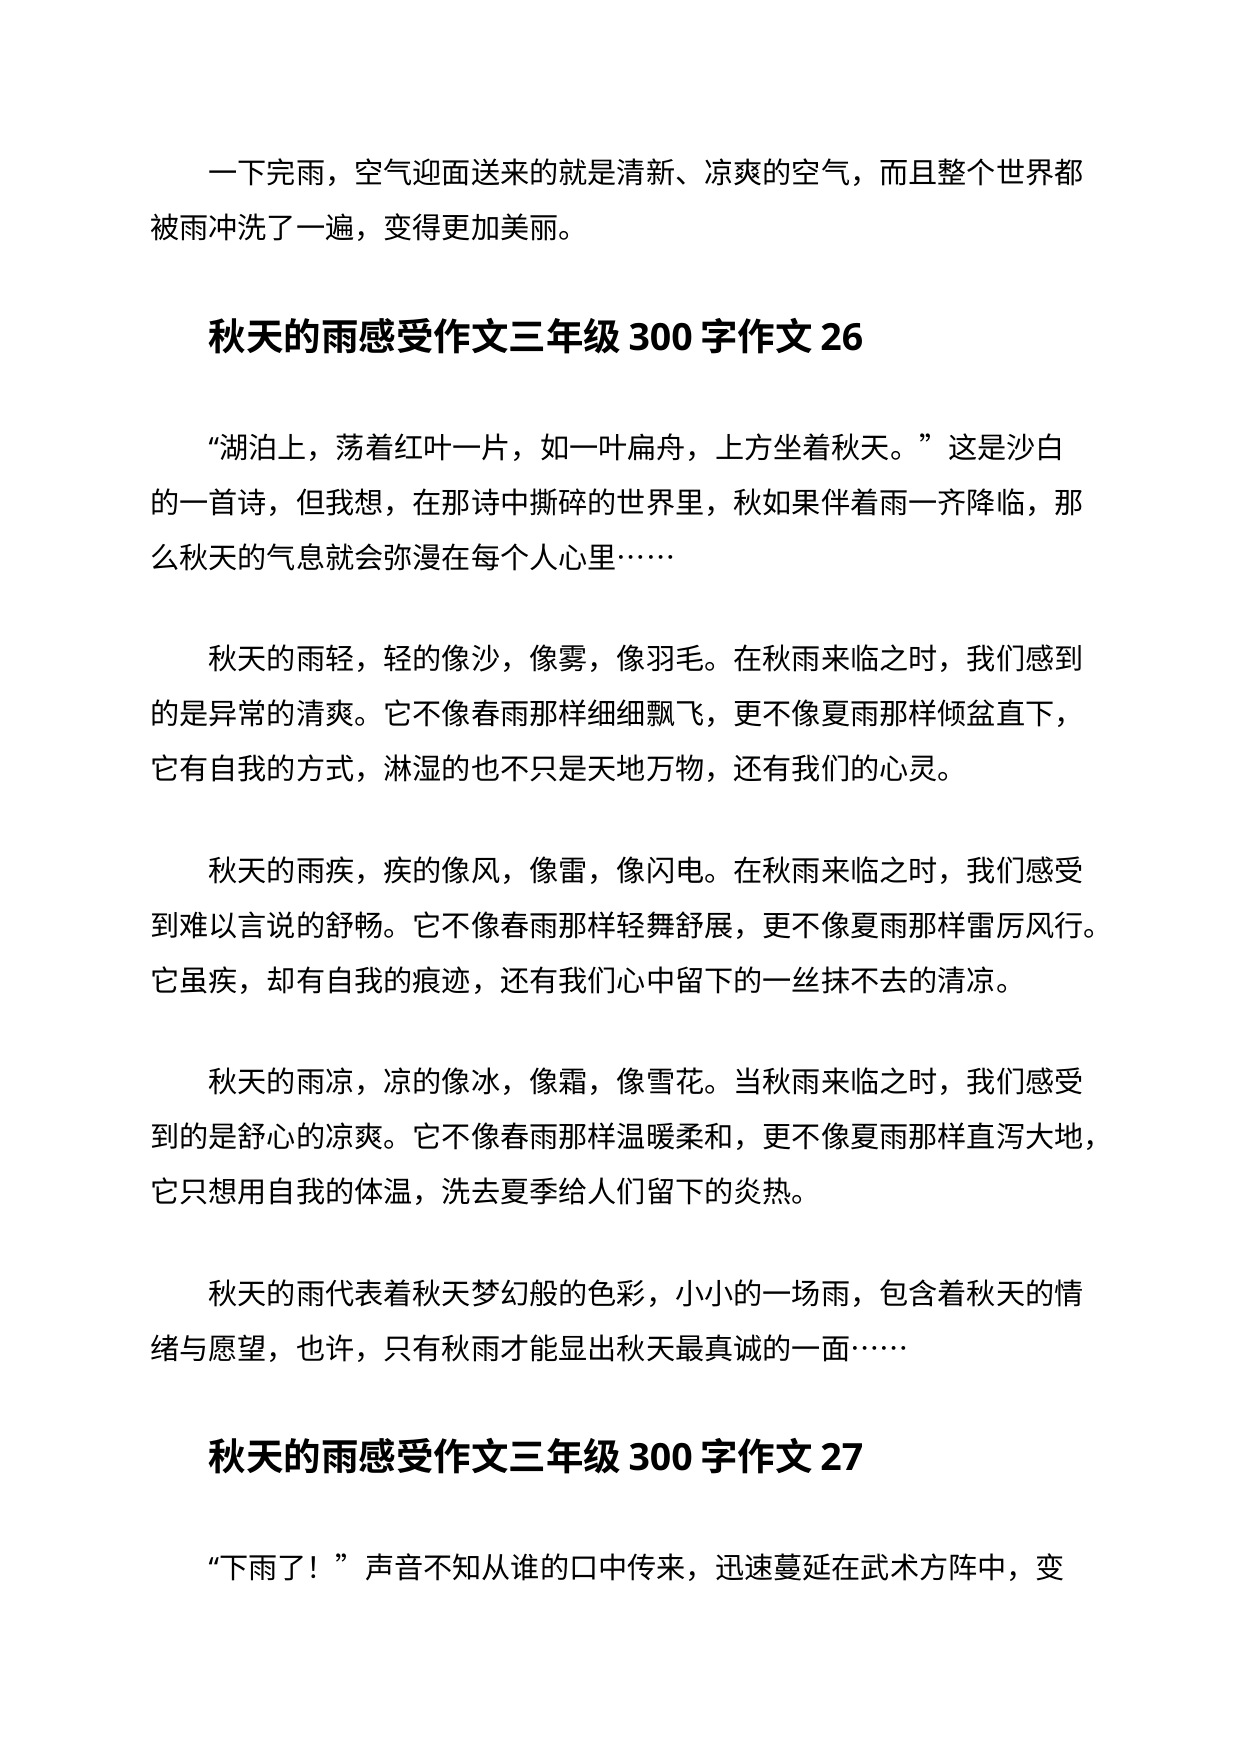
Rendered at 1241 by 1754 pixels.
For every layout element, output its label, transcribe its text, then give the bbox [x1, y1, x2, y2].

text 一下完雨，空气迎面送来的就是清新、凉爽的空气，而且整个世界都被雨冲洗了一遍，变得更加美丽。 [150, 150, 1090, 247]
text 秋天的雨代表着秋天梦幻般的色彩，小小的一场雨，包含着秋天的情绪与愿望，也许，只有秋雨才能显出秋天最真诚的一面…… [150, 1271, 1090, 1368]
text 秋天的雨凉，凉的像冰，像霜，像雪花。当秋雨来临之时，我们感受到的是舒心的凉爽。它不像春雨那样温暖柔和，更不像夏雨那样直泻大地，它只想用自我的体温，洗去夏季给人们留下的炎热。 [150, 1059, 1090, 1211]
text 秋天的雨疾，疾的像风，像雷，像闪电。在秋雨来临之时，我们感受到难以言说的舒畅。它不像春雨那样轻舞舒展，更不像夏雨那样雷厉风行。它虽疾，却有自我的痕迹，还有我们心中留下的一丝抹不去的清凉。 [150, 847, 1090, 999]
text 秋天的雨轻，轻的像沙，像雾，像羽毛。在秋雨来临之时，我们感到的是异常的清爽。它不像春雨那样细细飘飞，更不像夏雨那样倾盆直下，它有自我的方式，淋湿的也不只是天地万物，还有我们的心灵。 [150, 636, 1090, 788]
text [150, 1545, 1090, 1587]
text “湖泊上，荡着红叶一片，如一叶扁舟，上方坐着秋天。”这是沙白的一首诗，但我想，在那诗中撕碎的世界里，秋如果伴着雨一齐降临，那么秋天的气息就会弥漫在每个人心里…… [150, 424, 1090, 576]
text 秋天的雨感受作文三年级300字作文26 [150, 307, 1090, 361]
text 秋天的雨感受作文三年级300字作文27 [150, 1427, 1090, 1482]
